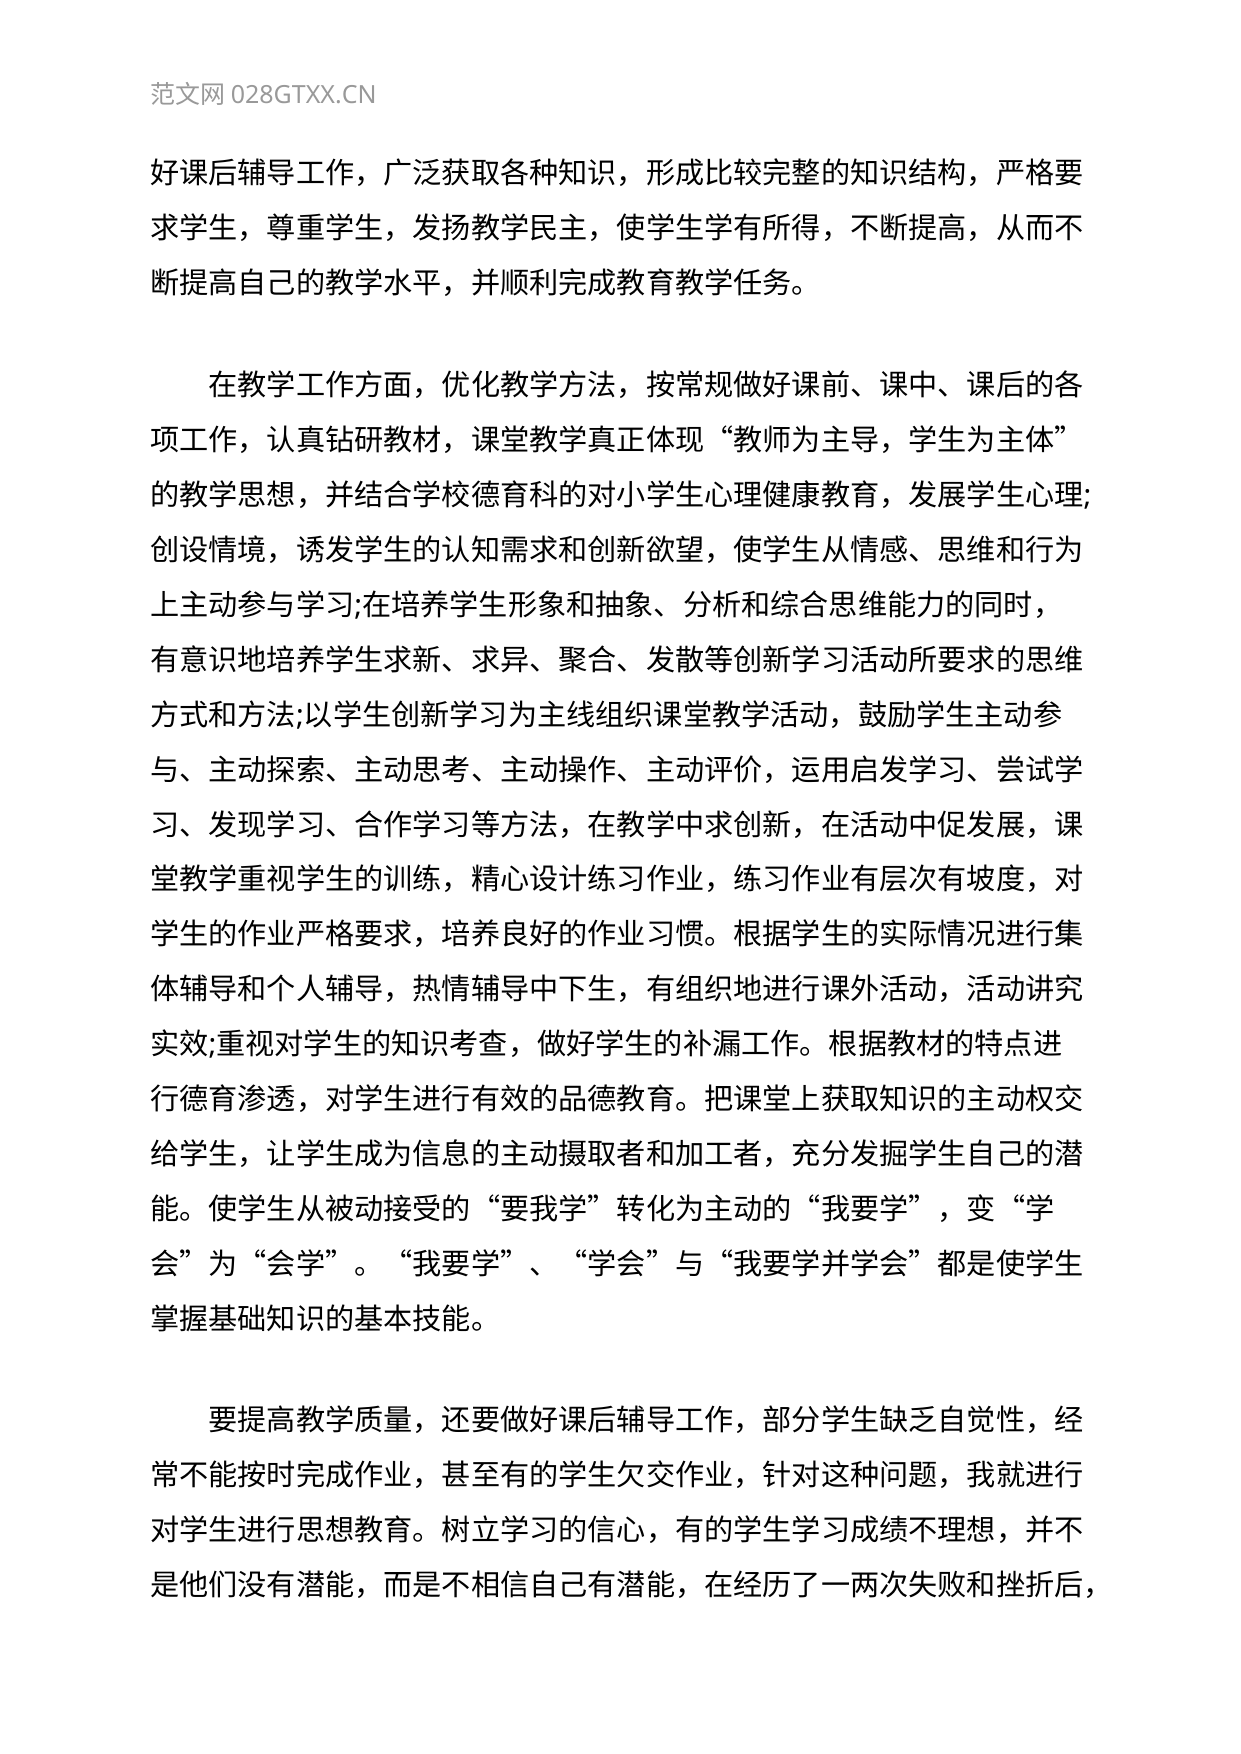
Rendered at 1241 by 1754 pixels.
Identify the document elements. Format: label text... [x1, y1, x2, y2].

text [150, 1397, 1090, 1604]
text 在教学工作方面，优化教学方法，按常规做好课前、课中、课后的各项工作，认真钻研教材，课堂教学真正体现“教师为主导，学生为主体”的教学思想，并结合学校德育科的对小学生心理健康教育，发展学生心理;创设情境，诱发学生的认知需求和创新欲望，使学生从情感、思维和行为上主动参与学习;在培养学生形象和抽象、分析和综合思维能力的同时，有意识地培养学生求新、求异、聚合、发散等创新学习活动所要求的思维方式和方法;以学生创新学习为主线组织课堂教学活动，鼓励学生主动参与、主动探索、主动思考、主动操作、主动评价，运用启发学习、尝试学习、发现学习、合作学习等方法，在教学中求创新，在活动中促发展，课堂教学重视学生的训练，精心设计练习作业，练习作业有层次有坡度，对学生的作业严格要求，培养良好的作业习惯。根据学生的实际情况进行集体辅导和个人辅导，热情辅导中下生，有组织地进行课外活动，活动讲究实效;重视对学生的知识考查，做好学生的补漏工作。根据教材的特点进行德育渗透，对学生进行有效的品德教育。把课堂上获取知识的主动权交给学生，让学生成为信息的主动摄取者和加工者，充分发掘学生自己的潜能。使学生从被动接受的“要我学”转化为主动的“我要学”，变“学会”为“会学”。“我要学”、“学会”与“我要学并学会”都是使学生掌握基础知识的基本技能。 [150, 362, 1090, 1337]
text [150, 150, 1090, 302]
